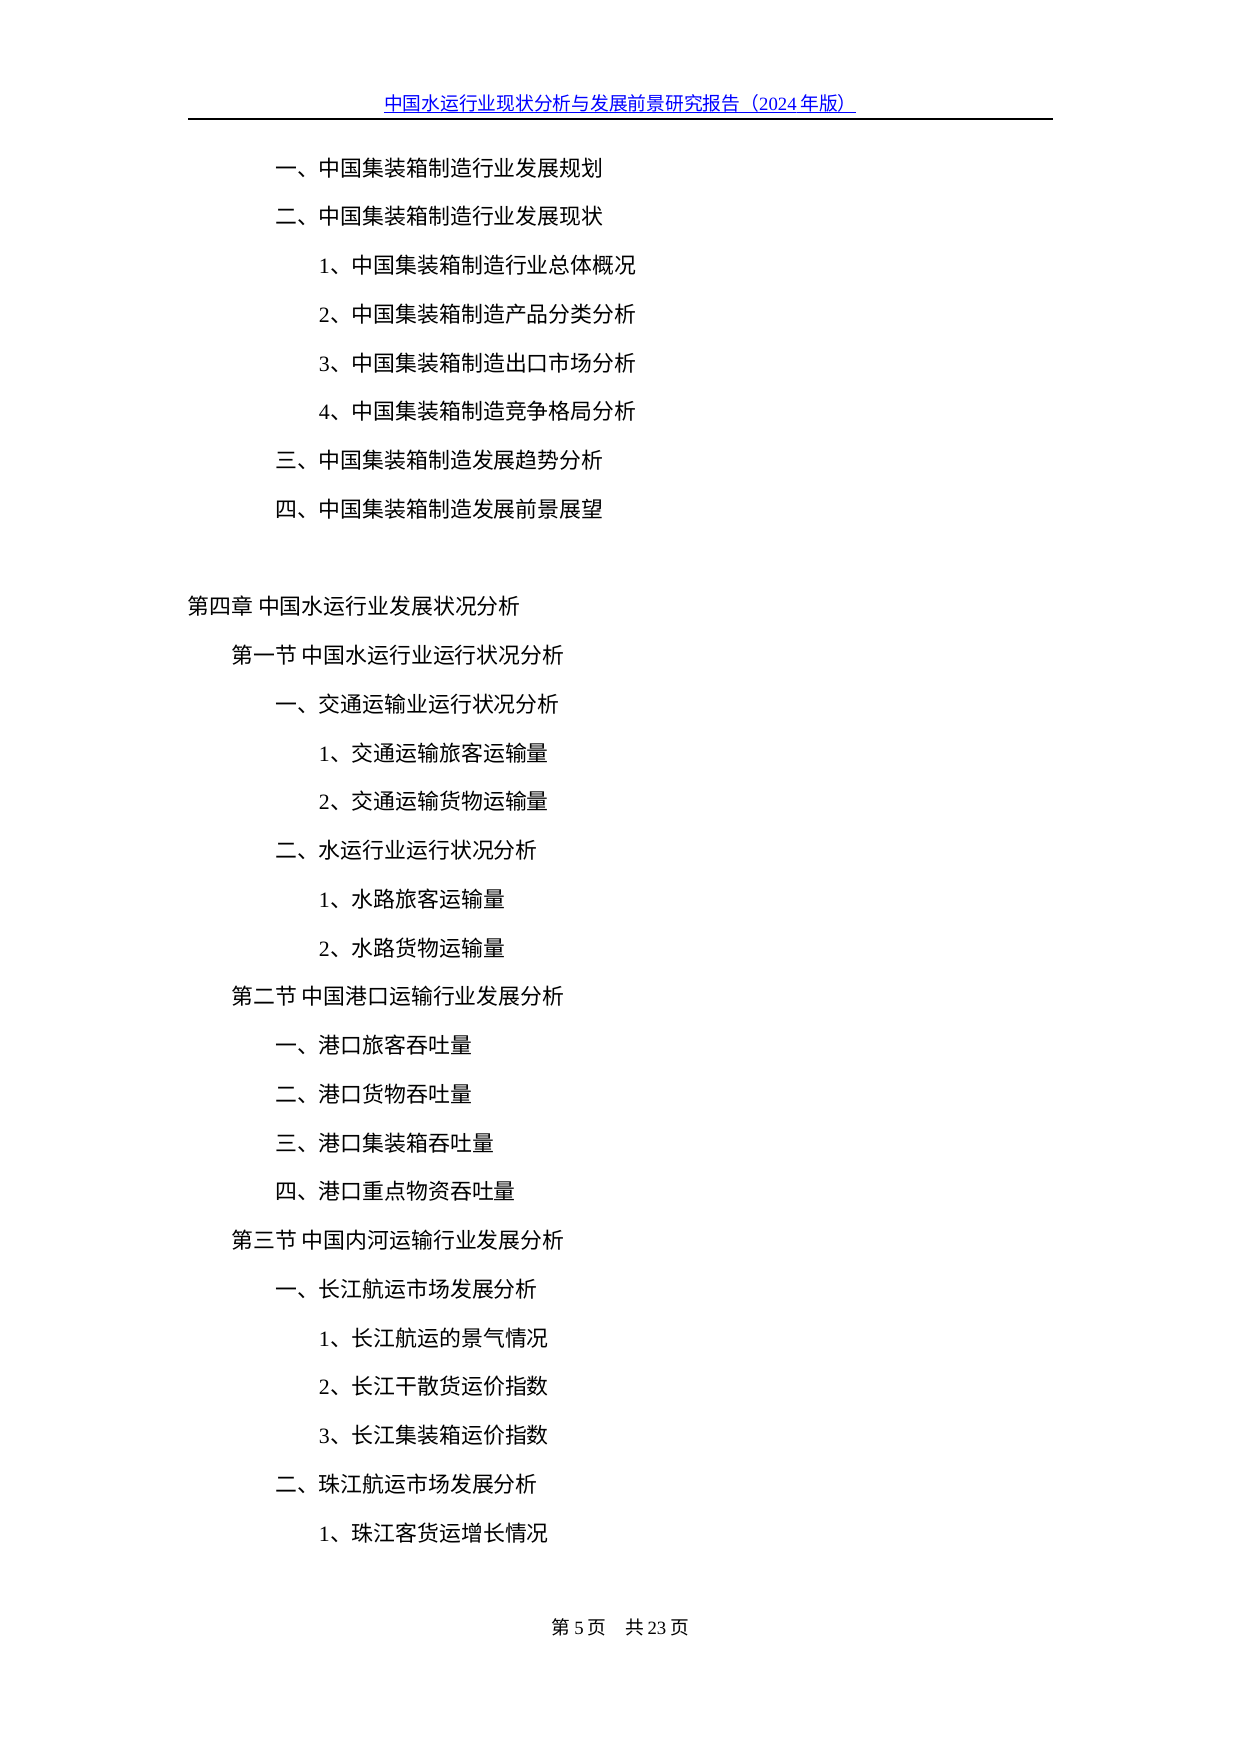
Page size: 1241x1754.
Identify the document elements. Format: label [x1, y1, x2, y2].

text [187, 150, 1053, 1548]
